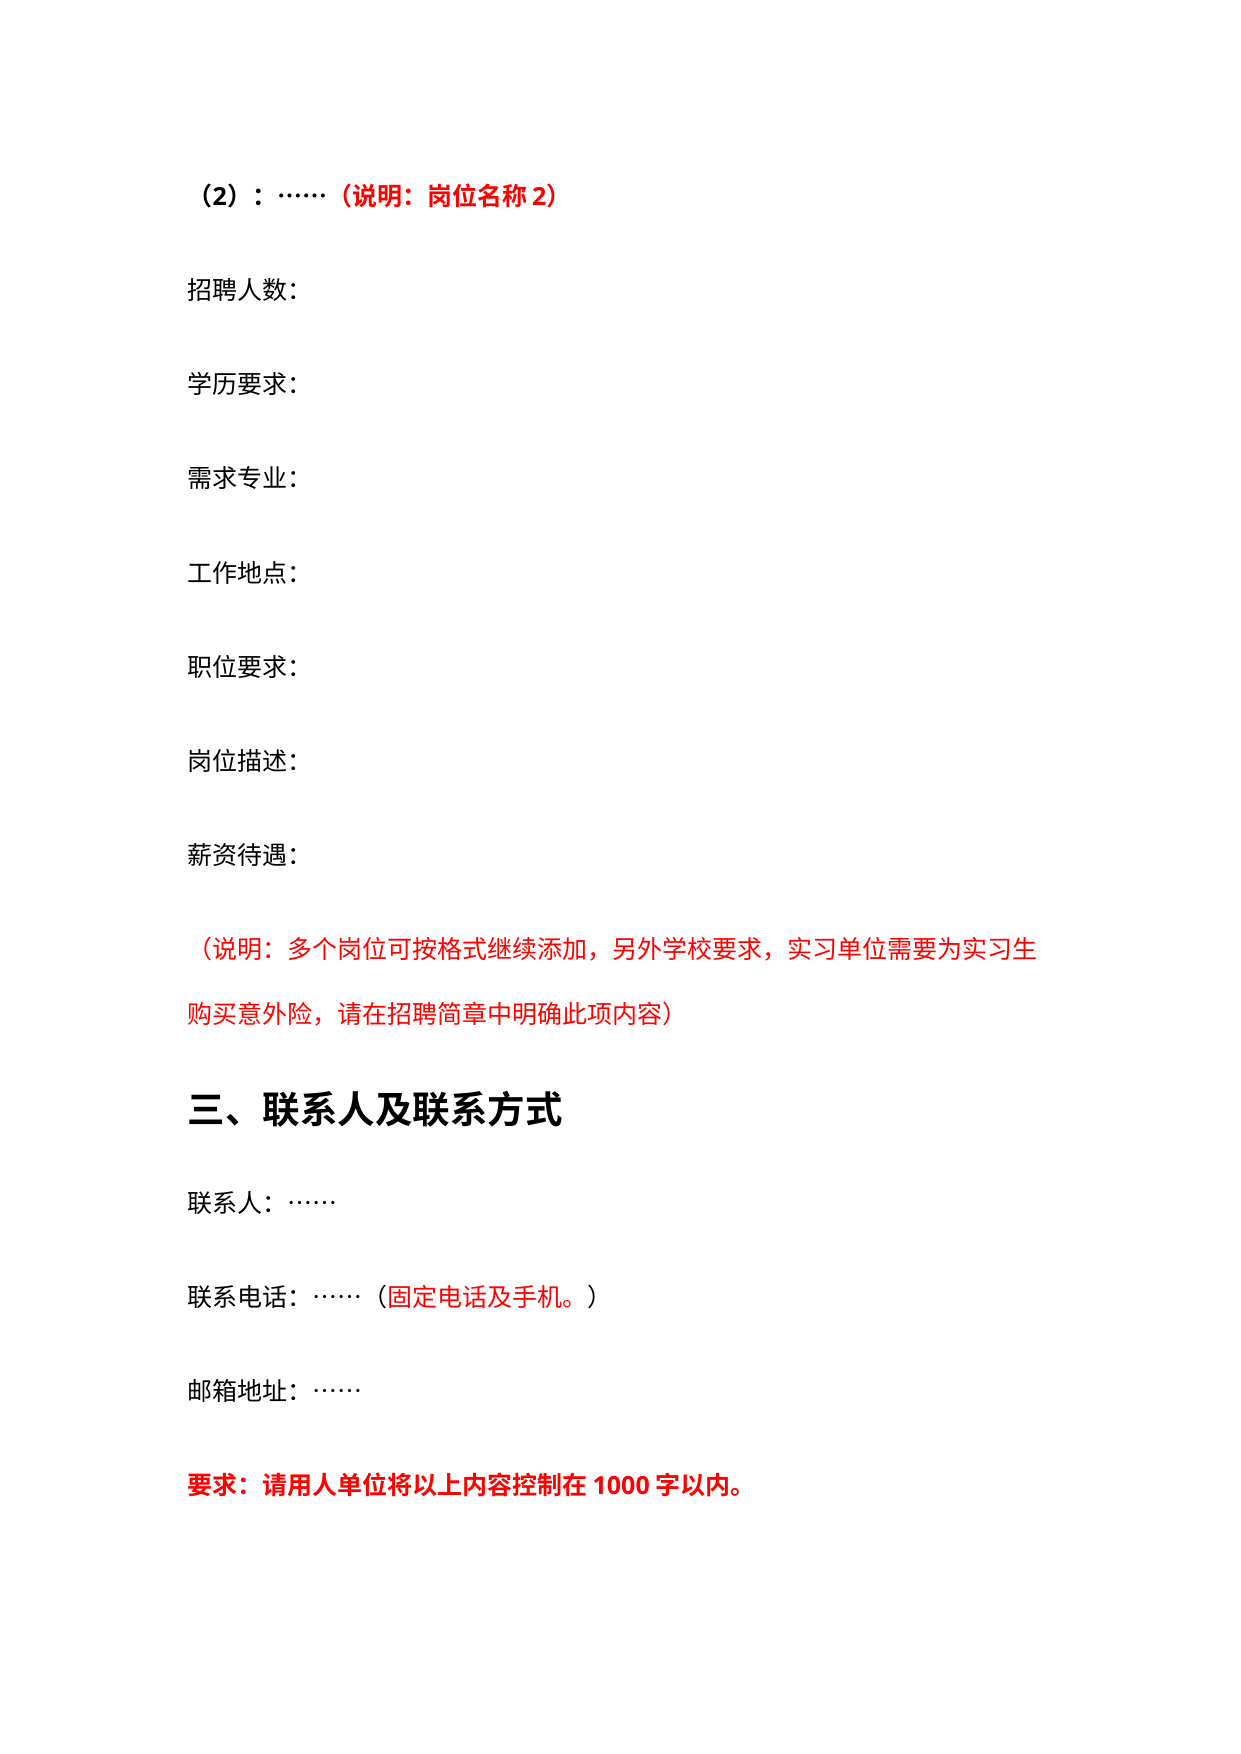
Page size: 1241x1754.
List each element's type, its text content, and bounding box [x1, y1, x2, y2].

text （2）：……（说明：岗位名称2） [187, 162, 1053, 227]
text 招聘人数： [187, 256, 1053, 321]
text 岗位描述： [187, 727, 1053, 792]
text 职位要求： [187, 633, 1053, 698]
text 三、联系人及联系方式 [187, 1074, 1053, 1139]
text 联系人：…… [187, 1169, 1053, 1234]
text 邮箱地址：…… [187, 1357, 1053, 1422]
text （说明：多个岗位可按格式继续添加，另外学校要求，实习单位需要为实习生购买意外险，请在招聘简章中明确此项内容） [187, 915, 1053, 1045]
text 联系电话：……（固定电话及手机。） [187, 1263, 1053, 1328]
text 薪资待遇： [187, 821, 1053, 886]
text 要求：请用人单位将以上内容控制在1000字以内。 [187, 1451, 1053, 1516]
text 需求专业： [187, 444, 1053, 509]
text 工作地点： [187, 539, 1053, 604]
text 学历要求： [187, 350, 1053, 415]
